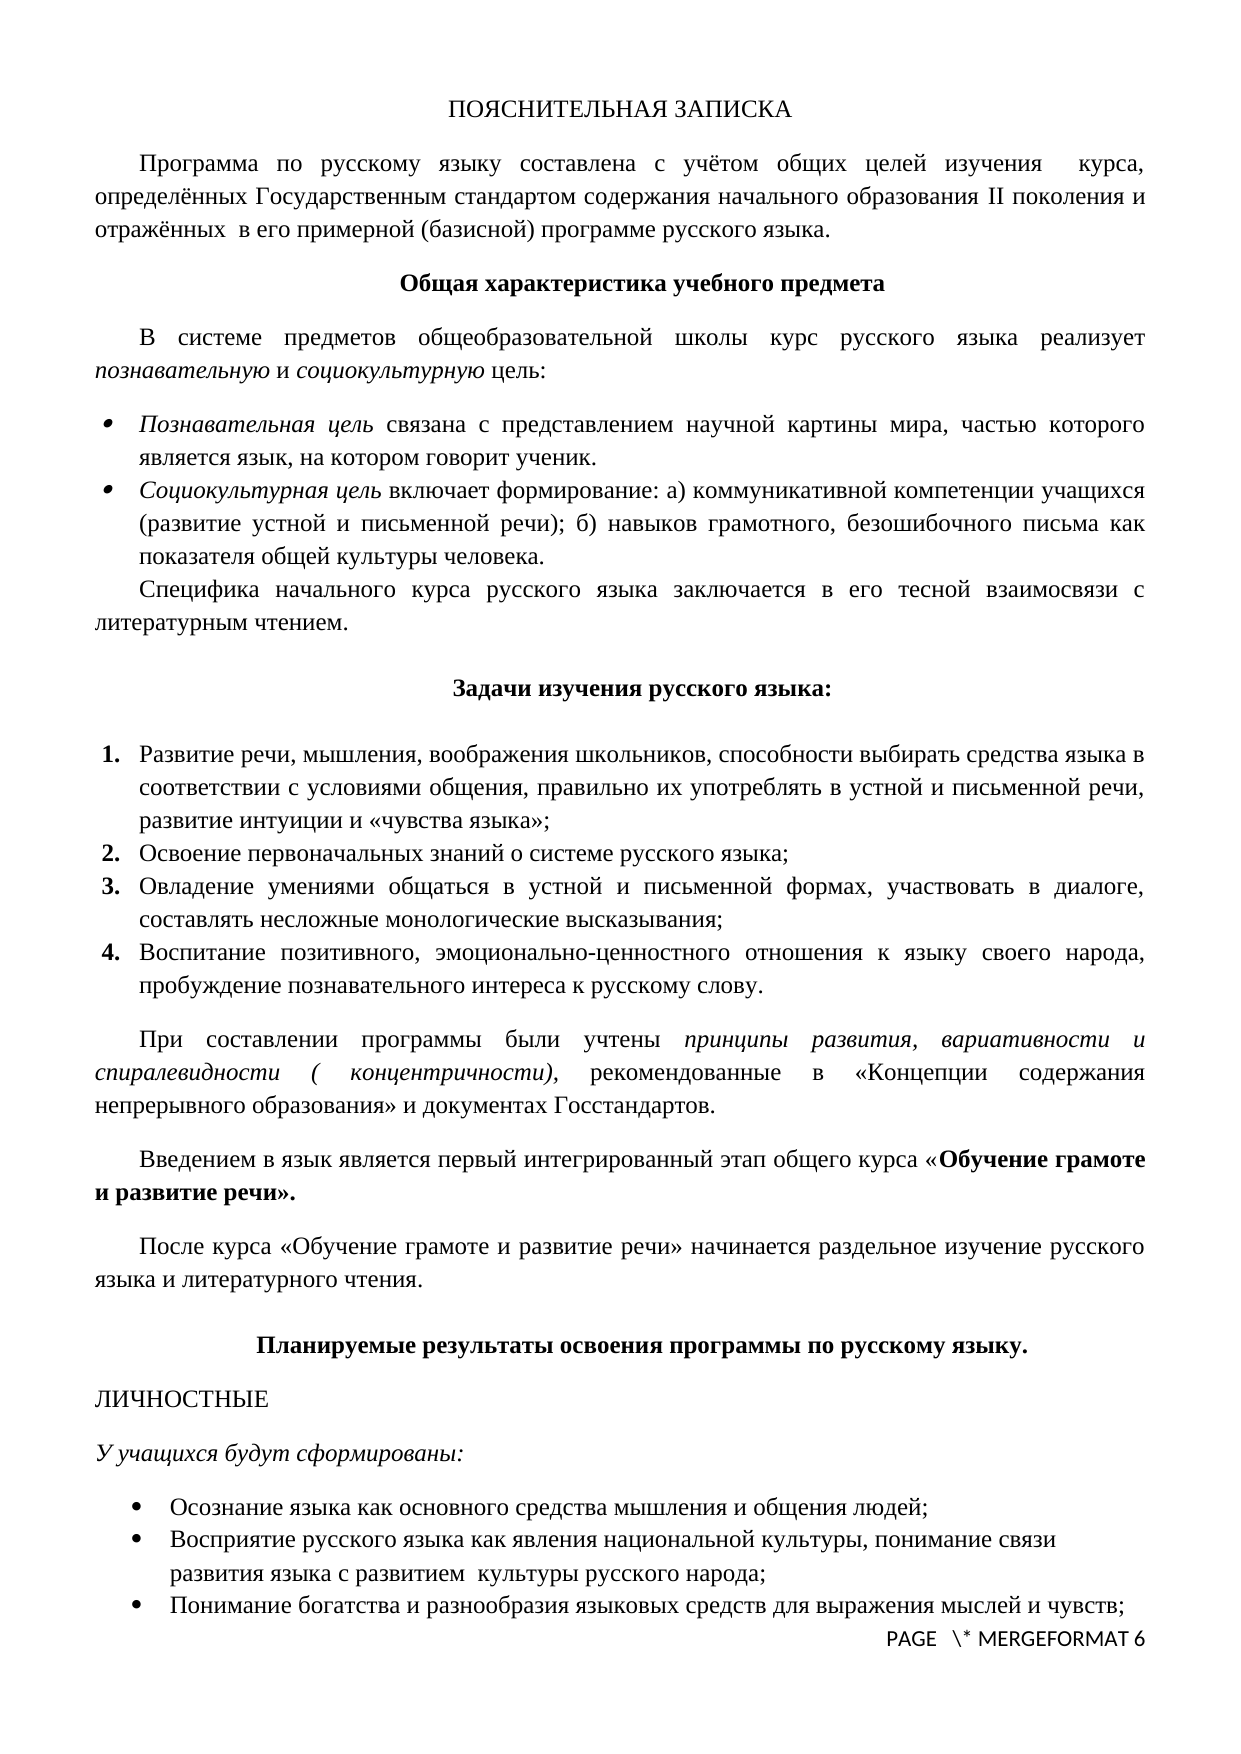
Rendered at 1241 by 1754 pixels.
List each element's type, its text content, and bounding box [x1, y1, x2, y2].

list Восприятие русского языка как явления национальной культуры, понимание связи развития языка с развитием культуры русского народа; [132, 1524, 1146, 1586]
text При составлении программы были учтены принципы развития, вариативности и спиралевидности ( концентричности), рекомендованные в «Концепции содержания непрерывного образования» и документах Госстандартов. [94, 1024, 1146, 1119]
list Воспитание позитивного, эмоционально-ценностного отношения к языку своего народа, пробуждение познавательного интереса к русскому слову. [101, 937, 1146, 999]
text ПОЯСНИТЕЛЬНАЯ ЗАПИСКА [94, 94, 1146, 123]
text В системе предметов общеобразовательной школы курс русского языка реализует познавательную и социокультурную цель: [94, 322, 1146, 384]
list Социокультурная цель включает формирование: а) коммуникативной компетенции учащихся (развитие устной и письменной речи); б) навыков грамотного, безошибочного письма как показателя общей культуры человека. [101, 475, 1146, 570]
list Понимание богатства и разнообразия языковых средств для выражения мыслей и чувств; [132, 1591, 1146, 1619]
text После курса «Обучение грамоте и развитие речи» начинается раздельное изучение русского языка и литературного чтения. [94, 1231, 1146, 1293]
text Программа по русскому языку составлена с учётом общих целей изучения курса, определённых Государственным стандартом содержания начального образования II поколения и отражённых в его примерной (базисной) программе русского языка. [94, 148, 1146, 243]
text Общая характеристика учебного предмета [94, 268, 1146, 297]
text У учащихся будут сформированы: [94, 1438, 1146, 1466]
list Освоение первоначальных знаний о системе русского языка; [101, 838, 1146, 867]
text Планируемые результаты освоения программы по русскому языку. [94, 1330, 1146, 1359]
list Специфика начального курса русского языка заключается в его тесной взаимосвязи с литературным чтением. [94, 574, 1146, 636]
list Осознание языка как основного средства мышления и общения людей; [132, 1492, 1146, 1520]
text Введением в язык является первый интегрированный этап общего курса «Обучение грамоте и развитие речи». [94, 1144, 1146, 1206]
list Овладение умениями общаться в устной и письменной формах, участвовать в диалоге, составлять несложные монологические высказывания; [101, 871, 1146, 933]
list Задачи изучения русского языка: [94, 673, 1146, 702]
list Познавательная цель связана с представлением научной картины мира, частью которого является язык, на котором говорит ученик. [101, 409, 1146, 471]
text ЛИЧНОСТНЫЕ [94, 1384, 1146, 1413]
list Развитие речи, мышления, воображения школьников, способности выбирать средства языка в соответствии с условиями общения, правильно их употреблять в устной и письменной речи, развитие интуиции и «чувства языка»; [101, 739, 1146, 834]
